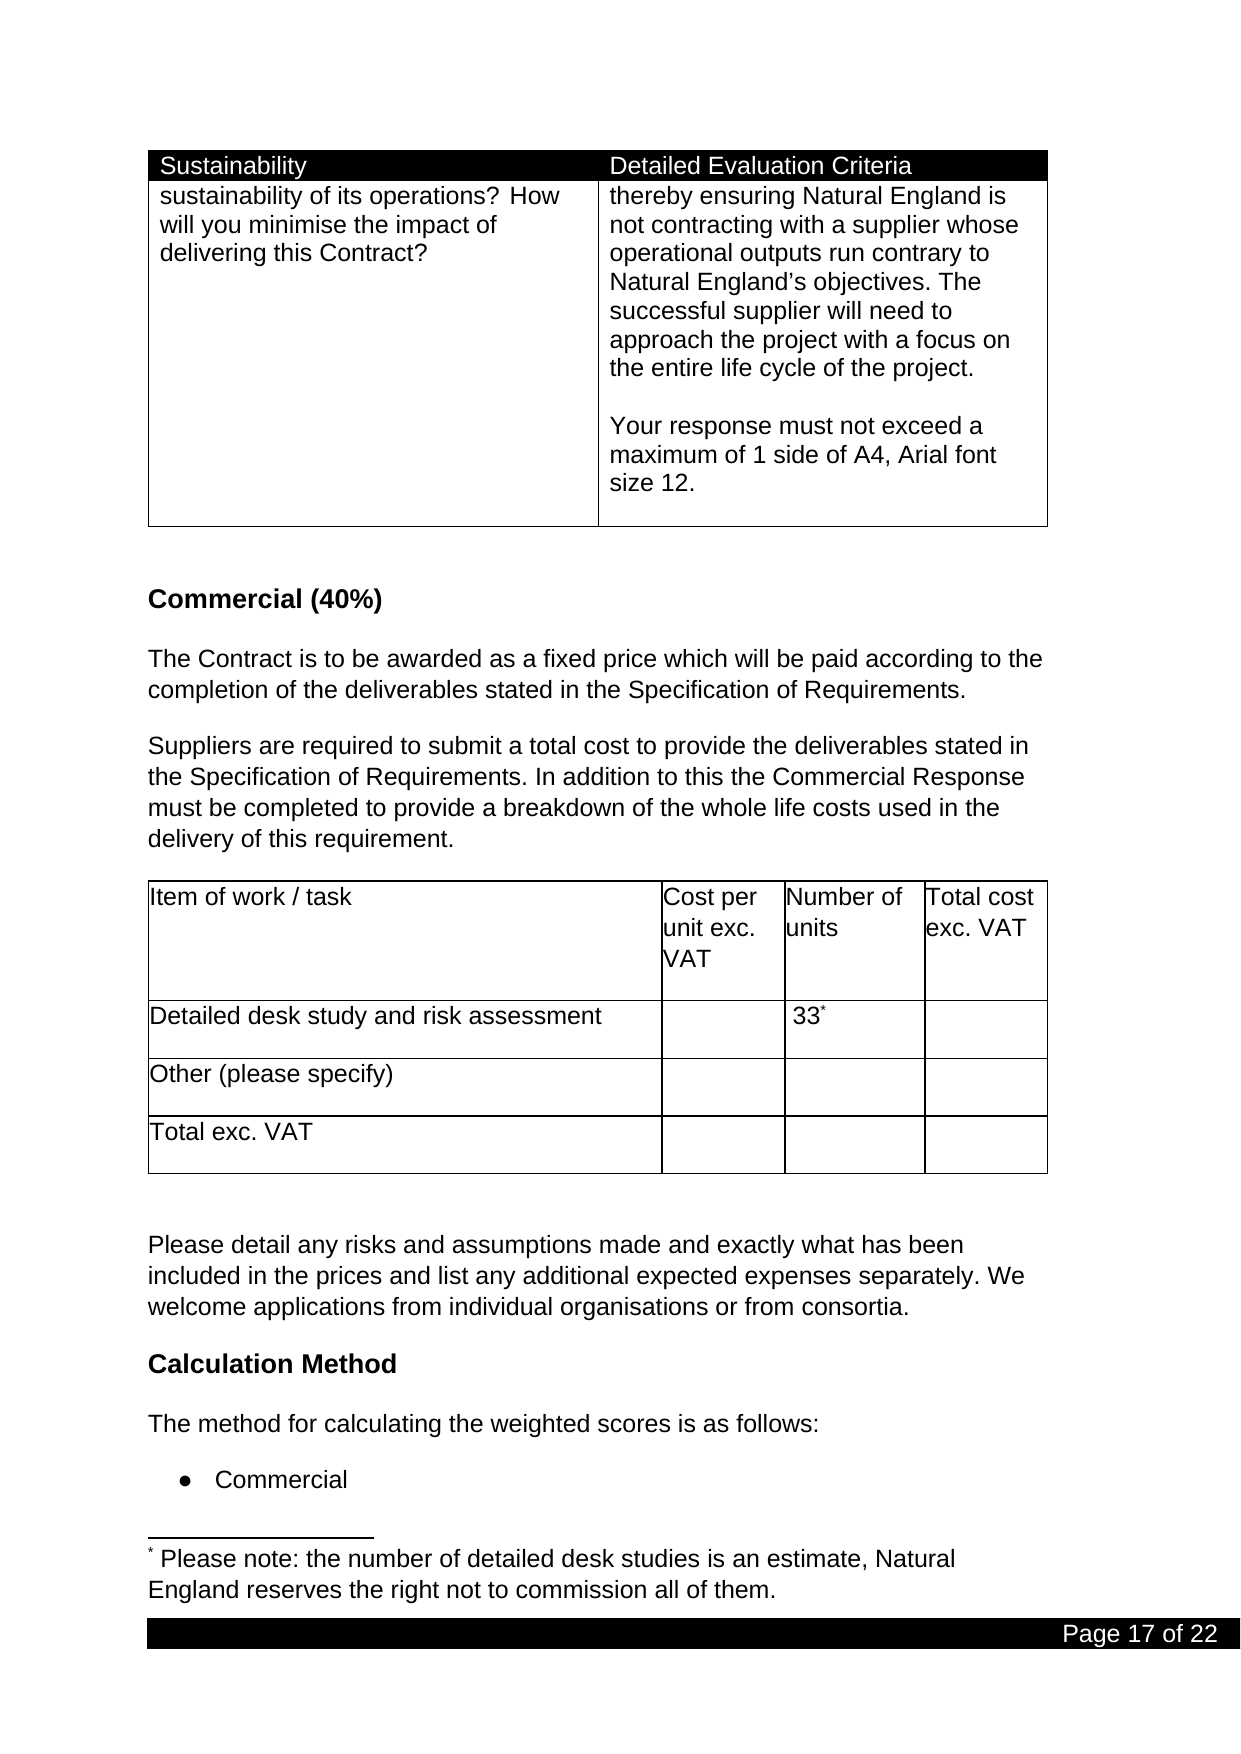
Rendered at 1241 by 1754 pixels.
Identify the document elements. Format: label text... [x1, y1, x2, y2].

table_cell [926, 1117, 1047, 1173]
subtitle Calculation Method [148, 1348, 1048, 1379]
text Commercial [177, 1465, 1048, 1494]
table_cell [663, 1001, 784, 1057]
table_header Cost per unit exc. VAT [663, 882, 784, 1000]
text Suppliers are required to submit a total cost to provide the deliverables stated in the Specification of Requirements. In addition to this the Commercial Response must be completed to provide a breakdown of the whole life costs used in the delivery of this requirement. [148, 731, 1048, 853]
text The Contract is to be awarded as a fixed price which will be paid according to the completion of the deliverables stated in the Specification of Requirements. [148, 644, 1048, 704]
table_cell Other (please specify) [149, 1059, 661, 1115]
subtitle Commercial (40%) [148, 583, 1048, 614]
table_cell [663, 1117, 784, 1173]
table_cell Total exc. VAT [149, 1117, 661, 1173]
table_cell 33 [786, 1001, 924, 1057]
table_cell [786, 1117, 924, 1173]
table_header Number of units [786, 882, 924, 1000]
text Please detail any risks and assumptions made and exactly what has been included in the prices and list any additional expected expenses separately. We welcome applications from individual organisations or from consortia. [148, 1230, 1048, 1321]
table_header Sustainability [149, 151, 598, 180]
table_header Total cost exc. VAT [926, 882, 1047, 1000]
table_header Item of work / task [149, 882, 661, 1000]
table_cell [926, 1059, 1047, 1115]
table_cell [149, 181, 598, 526]
table_cell [663, 1059, 784, 1115]
table_cell [786, 1059, 924, 1115]
text The method for calculating the weighted scores is as follows: [148, 1409, 1048, 1438]
table_header Detailed Evaluation Criteria [599, 151, 1047, 180]
table_cell Detailed desk study and risk assessment [149, 1001, 661, 1057]
table_cell [926, 1001, 1047, 1057]
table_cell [599, 181, 1047, 526]
